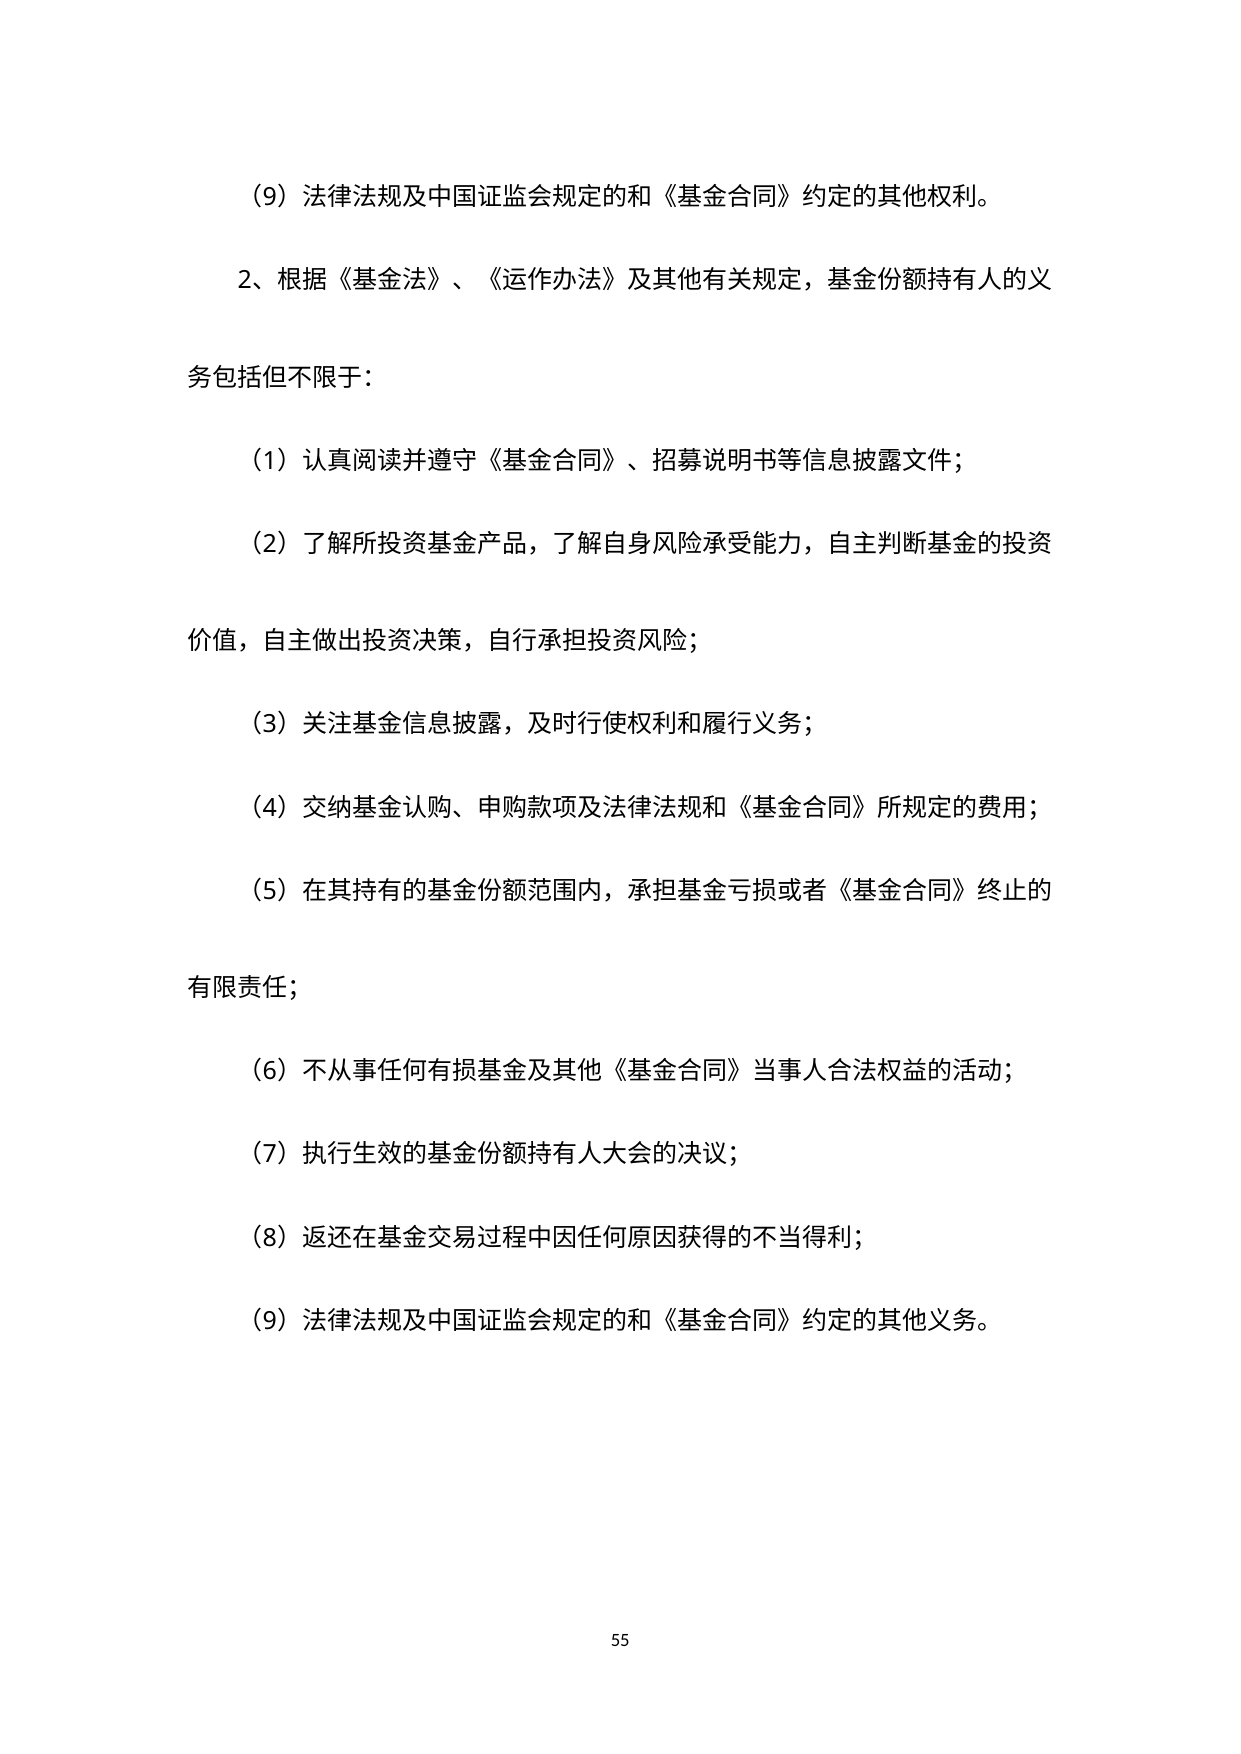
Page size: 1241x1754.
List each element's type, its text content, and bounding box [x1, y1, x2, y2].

text 2、根据《基金法》、《运作办法》及其他有关规定，基金份额持有人的义务包括但不限于： [187, 245, 1053, 408]
text （9）法律法规及中国证监会规定的和《基金合同》约定的其他义务。 [187, 1286, 1053, 1351]
text （6）不从事任何有损基金及其他《基金合同》当事人合法权益的活动； [187, 1036, 1053, 1101]
text （2）了解所投资基金产品，了解自身风险承受能力，自主判断基金的投资价值，自主做出投资决策，自行承担投资风险； [187, 509, 1053, 671]
text （4）交纳基金认购、申购款项及法律法规和《基金合同》所规定的费用； [187, 773, 1053, 838]
text （8）返还在基金交易过程中因任何原因获得的不当得利； [187, 1203, 1053, 1268]
text （9）法律法规及中国证监会规定的和《基金合同》约定的其他权利。 [187, 162, 1053, 227]
text （7）执行生效的基金份额持有人大会的决议； [187, 1119, 1053, 1184]
text （5）在其持有的基金份额范围内，承担基金亏损或者《基金合同》终止的有限责任； [187, 856, 1053, 1018]
text （3）关注基金信息披露，及时行使权利和履行义务； [187, 689, 1053, 754]
text （1）认真阅读并遵守《基金合同》、招募说明书等信息披露文件； [187, 426, 1053, 491]
